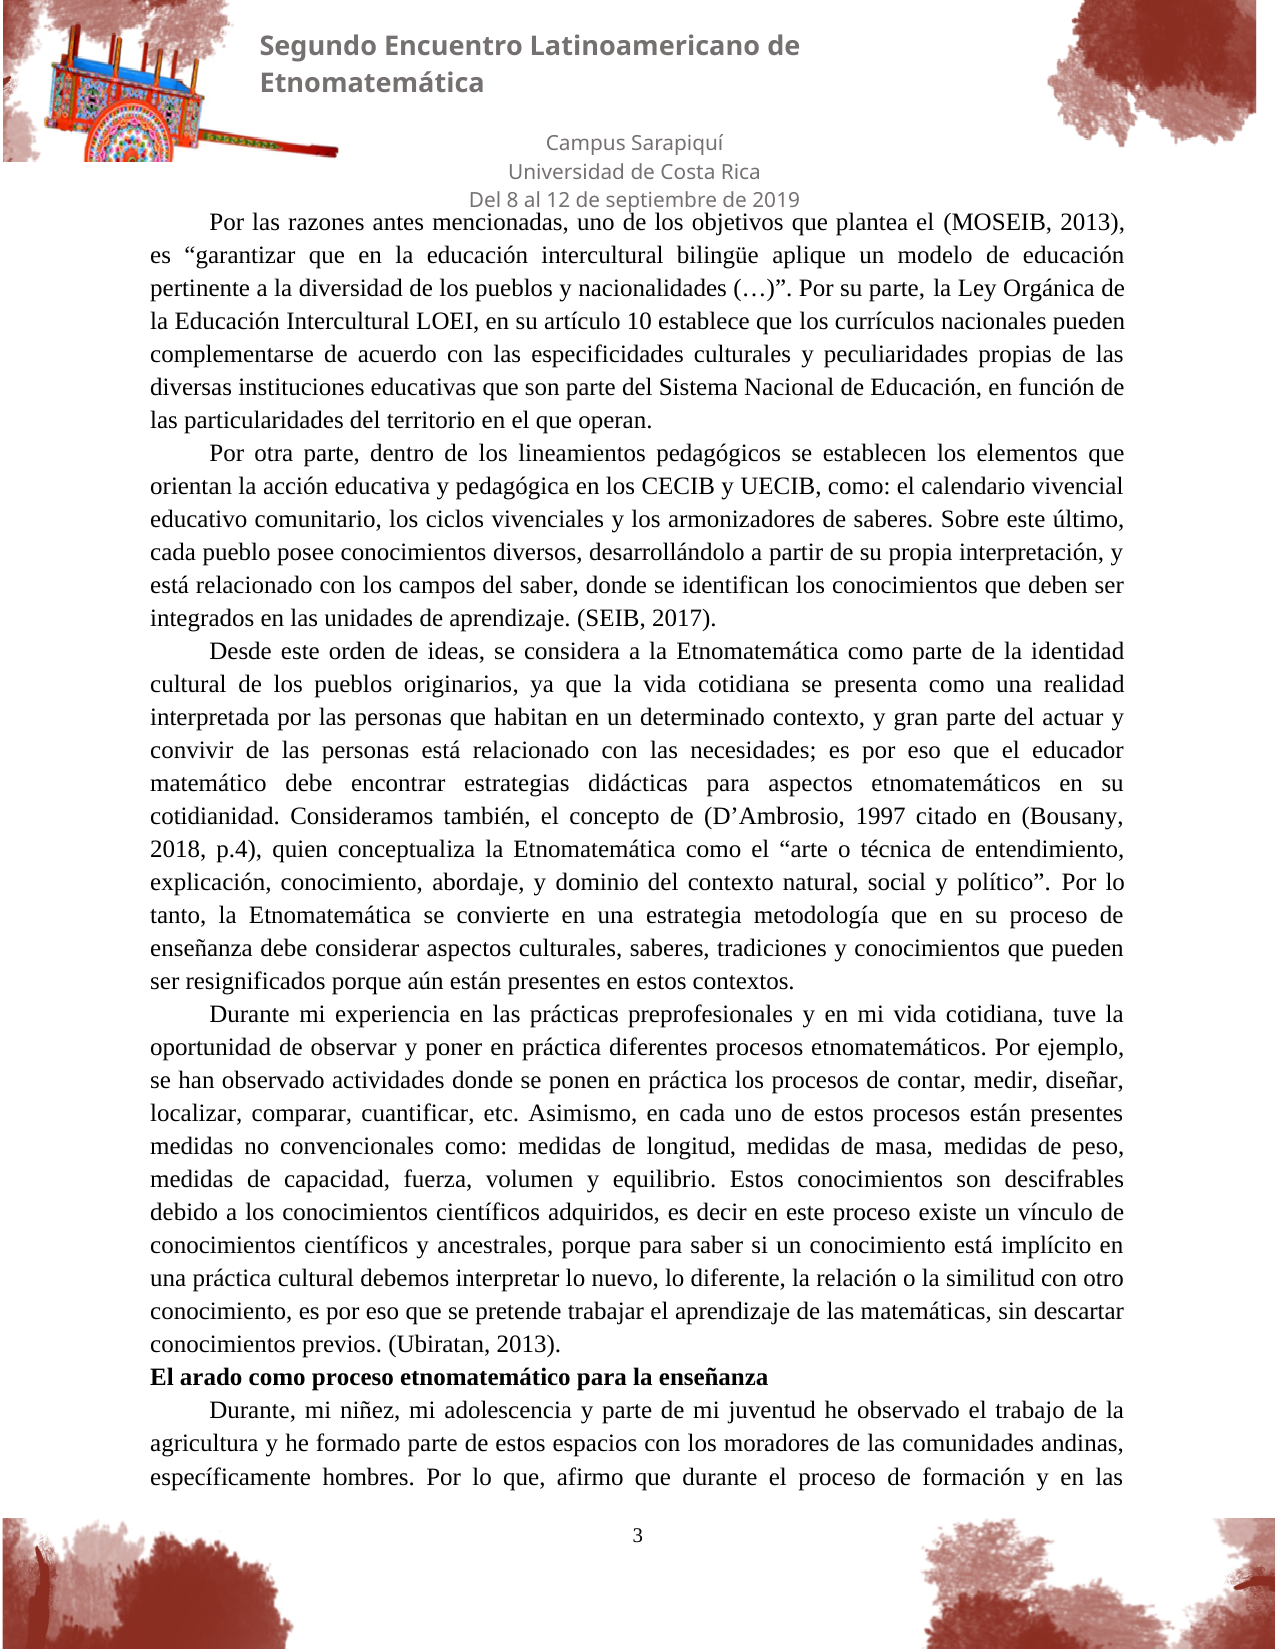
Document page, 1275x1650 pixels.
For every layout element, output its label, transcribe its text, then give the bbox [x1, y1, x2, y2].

text Durante mi experiencia en las prácticas preprofesionales y en mi vida cotidiana, tuve la oportunidad de observar y poner en práctica diferentes procesos etnomatemáticos. Por ejemplo, se han observado actividades donde se ponen en práctica los procesos de contar, medir, diseñar, localizar, comparar, cuantificar, etc. Asimismo, en cada uno de estos procesos están presentes medidas no convencionales como: medidas de longitud, medidas de masa, medidas de peso, medidas de capacidad, fuerza, volumen y equilibrio. Estos conocimientos son descifrables debido a los conocimientos científicos adquiridos, es decir en este proceso existe un vínculo de conocimientos científicos y ancestrales, porque para saber si un conocimiento está implícito en una práctica cultural debemos interpretar lo nuevo, lo diferente, la relación o la similitud con otro conocimiento, es por eso que se pretende trabajar el aprendizaje de las matemáticas, sin descartar conocimientos previos. (Ubiratan, 2013). [150, 999, 1125, 1358]
text Por otra parte, dentro de los lineamientos pedagógicos se establecen los elementos que orientan la acción educativa y pedagógica en los CECIB y UECIB, como: el calendario vivencial educativo comunitario, los ciclos vivenciales y los armonizadores de saberes. Sobre este último, cada pueblo posee conocimientos diversos, desarrollándolo a partir de su propia interpretación, y está relacionado con los campos del saber, donde se identifican los conocimientos que deben ser integrados en las unidades de aprendizaje. . [150, 438, 1125, 632]
text Por las razones antes mencionadas, uno de los objetivos que plantea el , es “garantizar que en la educación intercultural bilingüe aplique un modelo de educación pertinente a la diversidad de los pueblos y nacionalidades (…)”. Por su parte, la Ley Orgánica de la Educación Intercultural LOEI, en su artículo 10 establece que los currículos nacionales pueden complementarse de acuerdo con las especificidades culturales y peculiaridades propias de las diversas instituciones educativas que son parte del Sistema Nacional de Educación, en función de las particularidades del territorio en el que operan. [150, 207, 1125, 434]
text Desde este orden de ideas, se considera a la Etnomatemática como parte de la identidad cultural de los pueblos originarios, ya que la vida cotidiana se presenta como una realidad interpretada por las personas que habitan en un determinado contexto, y gran parte del actuar y convivir de las personas está relacionado con las necesidades; es por eso que el educador matemático debe encontrar estrategias didácticas para aspectos etnomatemáticos en su cotidianidad. Consideramos también, el concepto de (D’Ambrosio, 1997 citado en (Bousany, 2018, p.4), quien conceptualiza la Etnomatemática como el “arte o técnica de entendimiento, explicación, conocimiento, abordaje, y dominio del contexto natural, social y político”. Por lo tanto, la Etnomatemática se convierte en una estrategia metodología que en su proceso de enseñanza debe considerar aspectos culturales, saberes, tradiciones y conocimientos que pueden ser resignificados porque aún están presentes en estos contextos. [150, 636, 1125, 995]
text El arado como proceso etnomatemático para la enseñanza [150, 1362, 1125, 1391]
picture [3, 0, 347, 162]
picture [1036, 0, 1257, 162]
picture [2, 1518, 1275, 1649]
